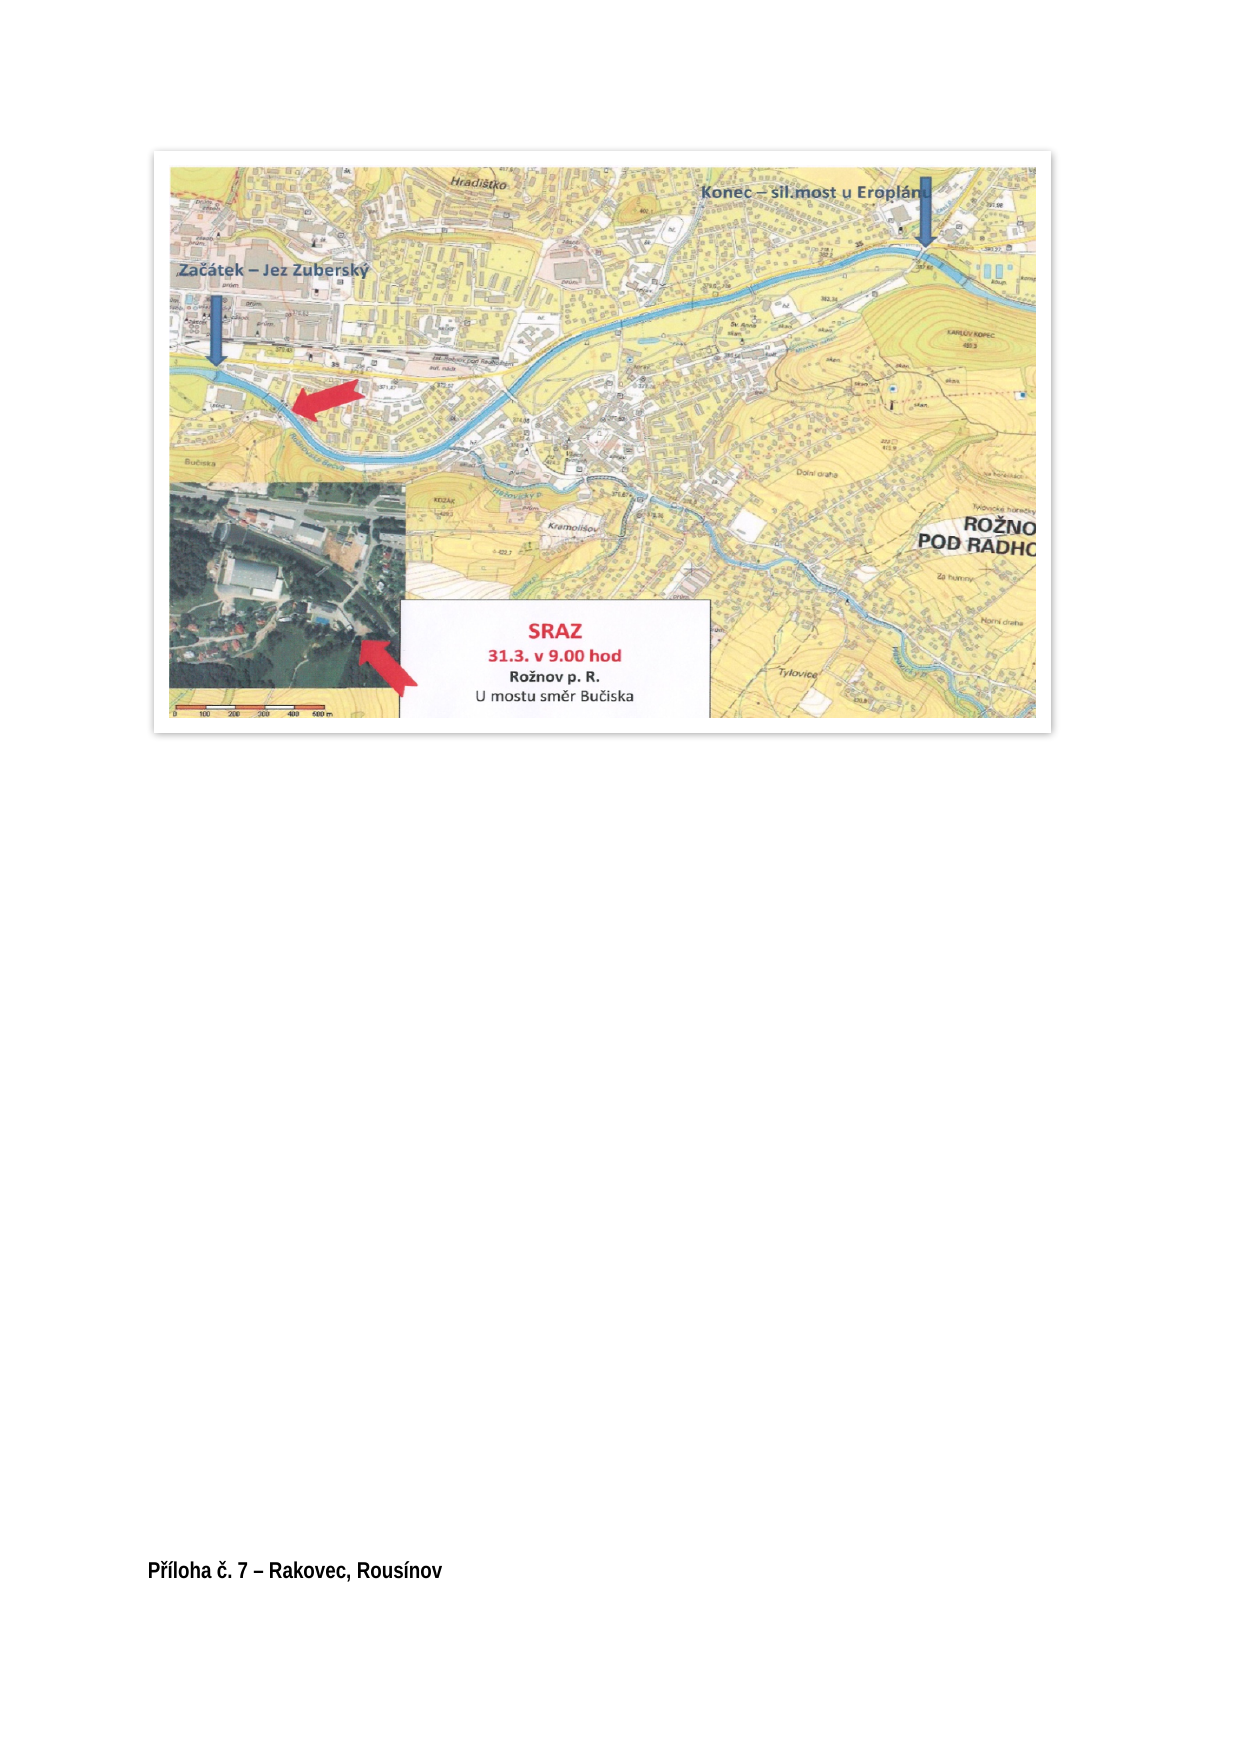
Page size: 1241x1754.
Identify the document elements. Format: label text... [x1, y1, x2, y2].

text Příloha č. 7 – Rakovec, Rousínov [148, 1557, 1093, 1583]
picture [169, 165, 1036, 718]
